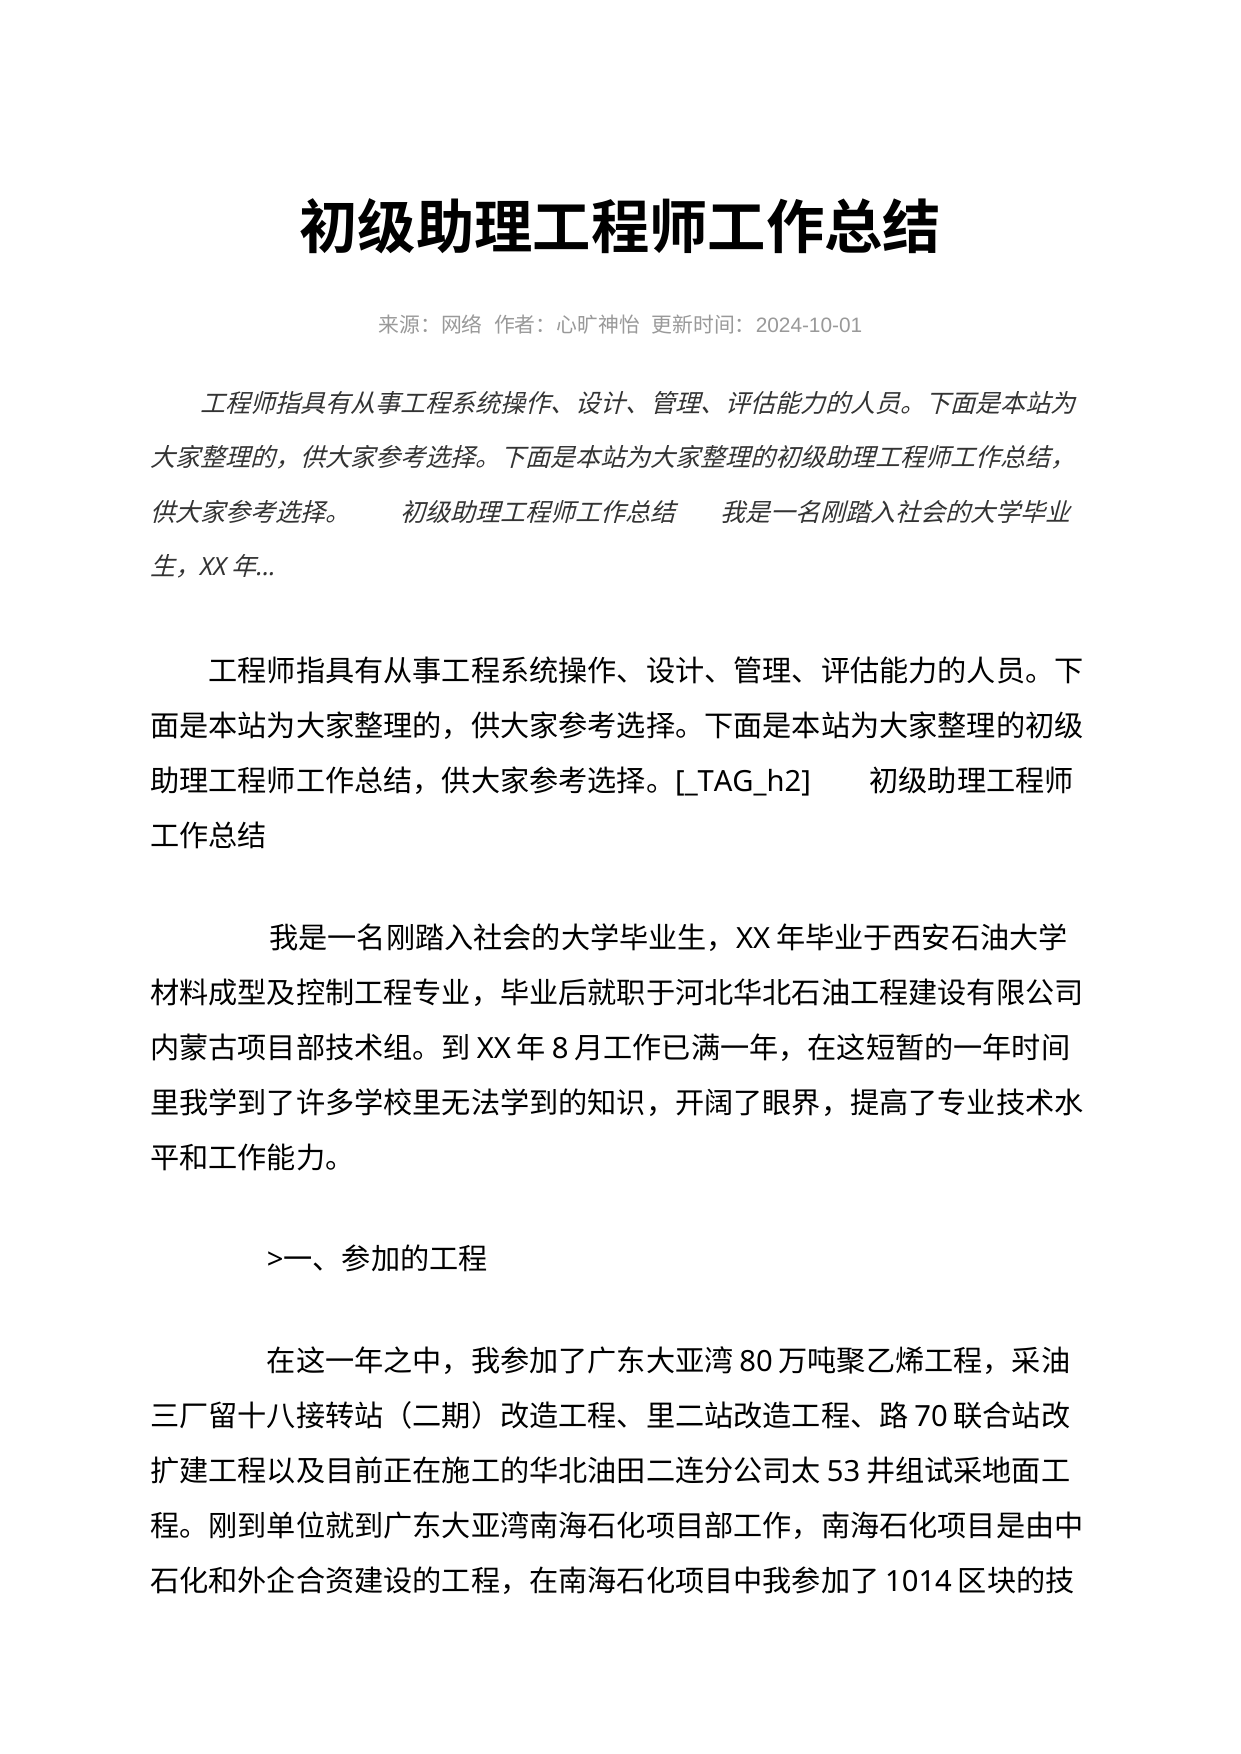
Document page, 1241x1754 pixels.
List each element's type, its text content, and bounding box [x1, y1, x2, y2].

text 我是一名刚踏入社会的大学毕业生，XX年毕业于西安石油大学材料成型及控制工程专业，毕业后就职于河北华北石油工程建设有限公司内蒙古项目部技术组。到XX年8月工作已满一年，在这短暂的一年时间里我学到了许多学校里无法学到的知识，开阔了眼界，提高了专业技术水平和工作能力。 [150, 914, 1090, 1176]
text 来源：网络 作者：心旷神怡 更新时间：2024-10-01 [150, 313, 1090, 337]
text 工程师指具有从事工程系统操作、设计、管理、评估能力的人员。下面是本站为大家整理的，供大家参考选择。下面是本站为大家整理的初级助理工程师工作总结，供大家参考选择。[_TAG_h2] 初级助理工程师工作总结 [150, 648, 1090, 855]
text 工程师指具有从事工程系统操作、设计、管理、评估能力的人员。下面是本站为大家整理的，供大家参考选择。下面是本站为大家整理的初级助理工程师工作总结，供大家参考选择。 初级助理工程师工作总结 我是一名刚踏入社会的大学毕业生，XX年... [150, 383, 1090, 583]
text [150, 1338, 1090, 1600]
subtitle 初级助理工程师工作总结 [150, 181, 1090, 266]
text >一、参加的工程 [150, 1236, 1090, 1278]
